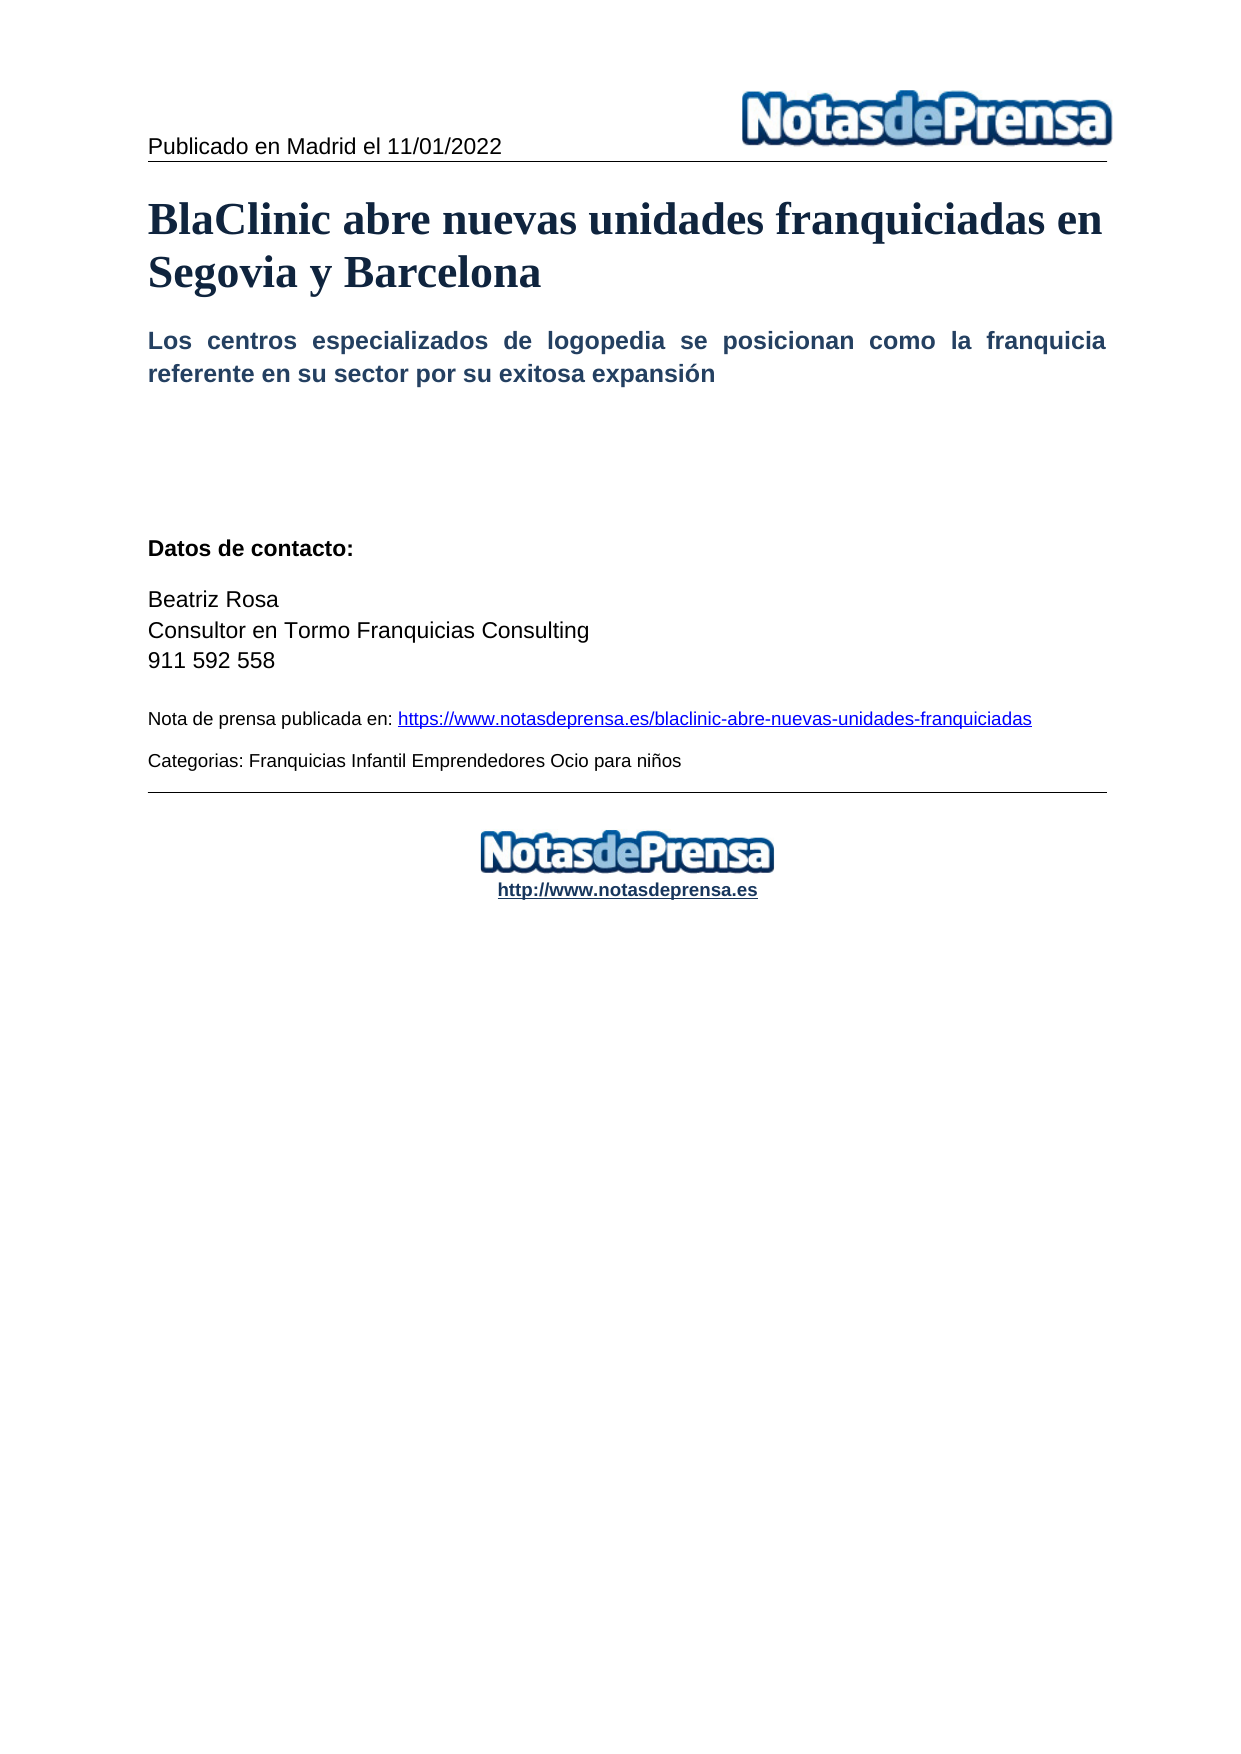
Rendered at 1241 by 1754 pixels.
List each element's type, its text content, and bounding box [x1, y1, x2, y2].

text Publicado en Madrid el 11/01/2022 [148, 133, 1107, 161]
text 911 592 558 [148, 647, 1063, 673]
text Datos de contacto: [148, 535, 1107, 562]
picture [480, 829, 775, 875]
subtitle Los centros especializados de logopedia se posicionan como la franquicia referente en su sector por su exitosa expansión [148, 326, 1107, 388]
text Nota de prensa publicada en: https://www.notasdeprensa.es/blaclinic-abre-nuevas-unidades-franquiciadas [148, 707, 1107, 729]
text http://www.notasdeprensa.es [148, 879, 1107, 901]
text Beatriz Rosa [148, 586, 1063, 613]
text Categorias: Franquicias Infantil Emprendedores Ocio para niños [148, 750, 1107, 771]
picture [742, 90, 1113, 148]
subtitle BlaClinic abre nuevas unidades franquiciadas en Segovia y Barcelona [148, 192, 1107, 297]
text Consultor en Tormo Franquicias Consulting [148, 617, 1063, 643]
